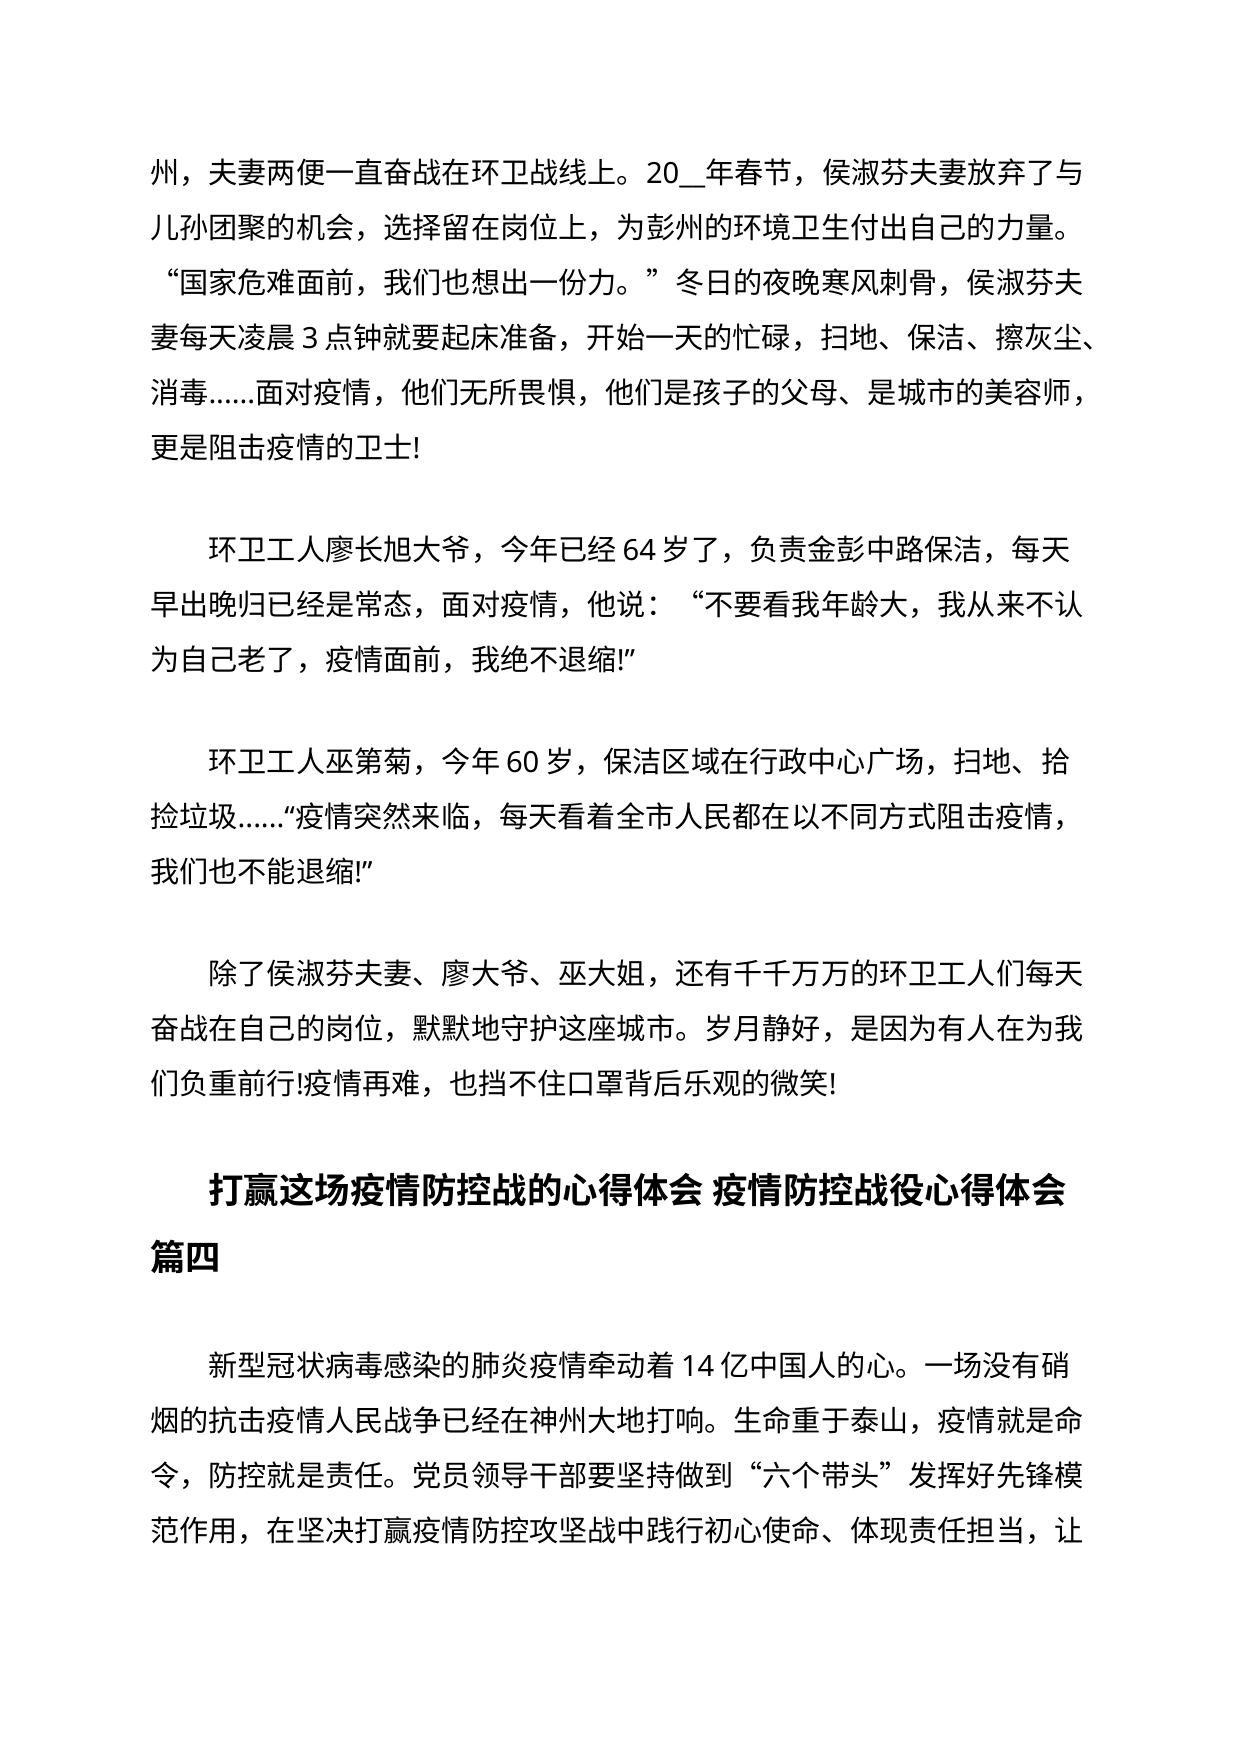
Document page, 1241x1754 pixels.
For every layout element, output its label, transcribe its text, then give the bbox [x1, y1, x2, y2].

text 环卫工人廖长旭大爷，今年已经64岁了，负责金彭中路保洁，每天早出晚归已经是常态，面对疫情，他说：“不要看我年龄大，我从来不认为自己老了，疫情面前，我绝不退缩!” [150, 527, 1090, 679]
text 打赢这场疫情防控战的心得体会 疫情防控战役心得体会篇四 [150, 1162, 1090, 1280]
text 除了侯淑芬夫妻、廖大爷、巫大姐，还有千千万万的环卫工人们每天奋战在自己的岗位，默默地守护这座城市。岁月静好，是因为有人在为我们负重前行!疫情再难，也挡不住口罩背后乐观的微笑! [150, 951, 1090, 1103]
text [150, 150, 1090, 467]
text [150, 1342, 1090, 1549]
text 环卫工人巫第菊，今年60岁，保洁区域在行政中心广场，扫地、拾捡垃圾......“疫情突然来临，每天看着全市人民都在以不同方式阻击疫情，我们也不能退缩!” [150, 739, 1090, 891]
